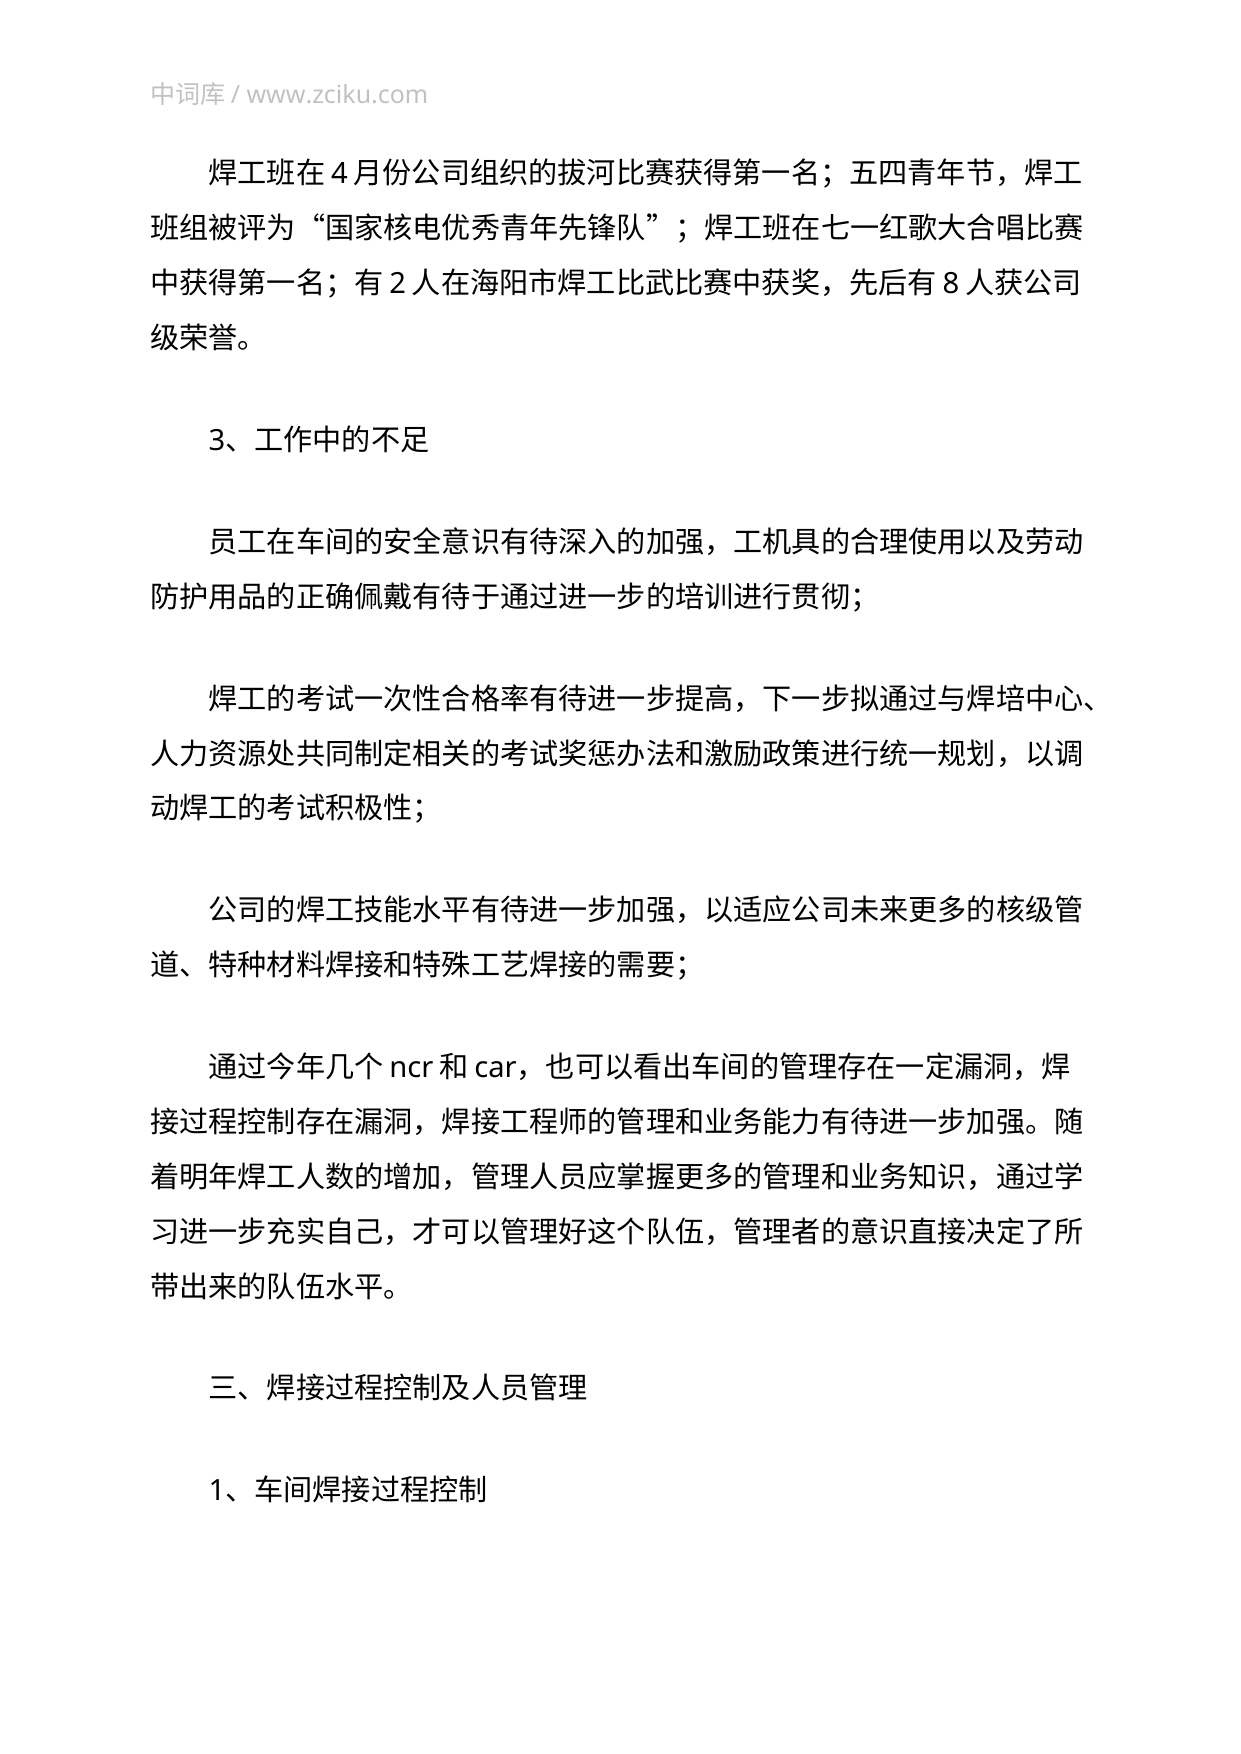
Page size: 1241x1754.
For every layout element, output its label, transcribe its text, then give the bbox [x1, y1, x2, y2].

text 公司的焊工技能水平有待进一步加强，以适应公司未来更多的核级管道、特种材料焊接和特殊工艺焊接的需要； [150, 887, 1090, 984]
text 焊工班在4月份公司组织的拔河比赛获得第一名；五四青年节，焊工班组被评为“国家核电优秀青年先锋队”；焊工班在七一红歌大合唱比赛中获得第一名；有2人在海阳市焊工比武比赛中获奖，先后有8人获公司级荣誉。 [150, 150, 1090, 357]
text 焊工的考试一次性合格率有待进一步提高，下一步拟通过与焊培中心、人力资源处共同制定相关的考试奖惩办法和激励政策进行统一规划，以调动焊工的考试积极性； [150, 675, 1090, 827]
text 通过今年几个ncr和car，也可以看出车间的管理存在一定漏洞，焊接过程控制存在漏洞，焊接工程师的管理和业务能力有待进一步加强。随着明年焊工人数的增加，管理人员应掌握更多的管理和业务知识，通过学习进一步充实自己，才可以管理好这个队伍，管理者的意识直接决定了所带出来的队伍水平。 [150, 1043, 1090, 1306]
text 3、工作中的不足 [150, 417, 1090, 459]
text 员工在车间的安全意识有待深入的加强，工机具的合理使用以及劳动防护用品的正确佩戴有待于通过进一步的培训进行贯彻； [150, 519, 1090, 616]
text 三、焊接过程控制及人员管理 [150, 1365, 1090, 1407]
text 1、车间焊接过程控制 [150, 1467, 1090, 1509]
